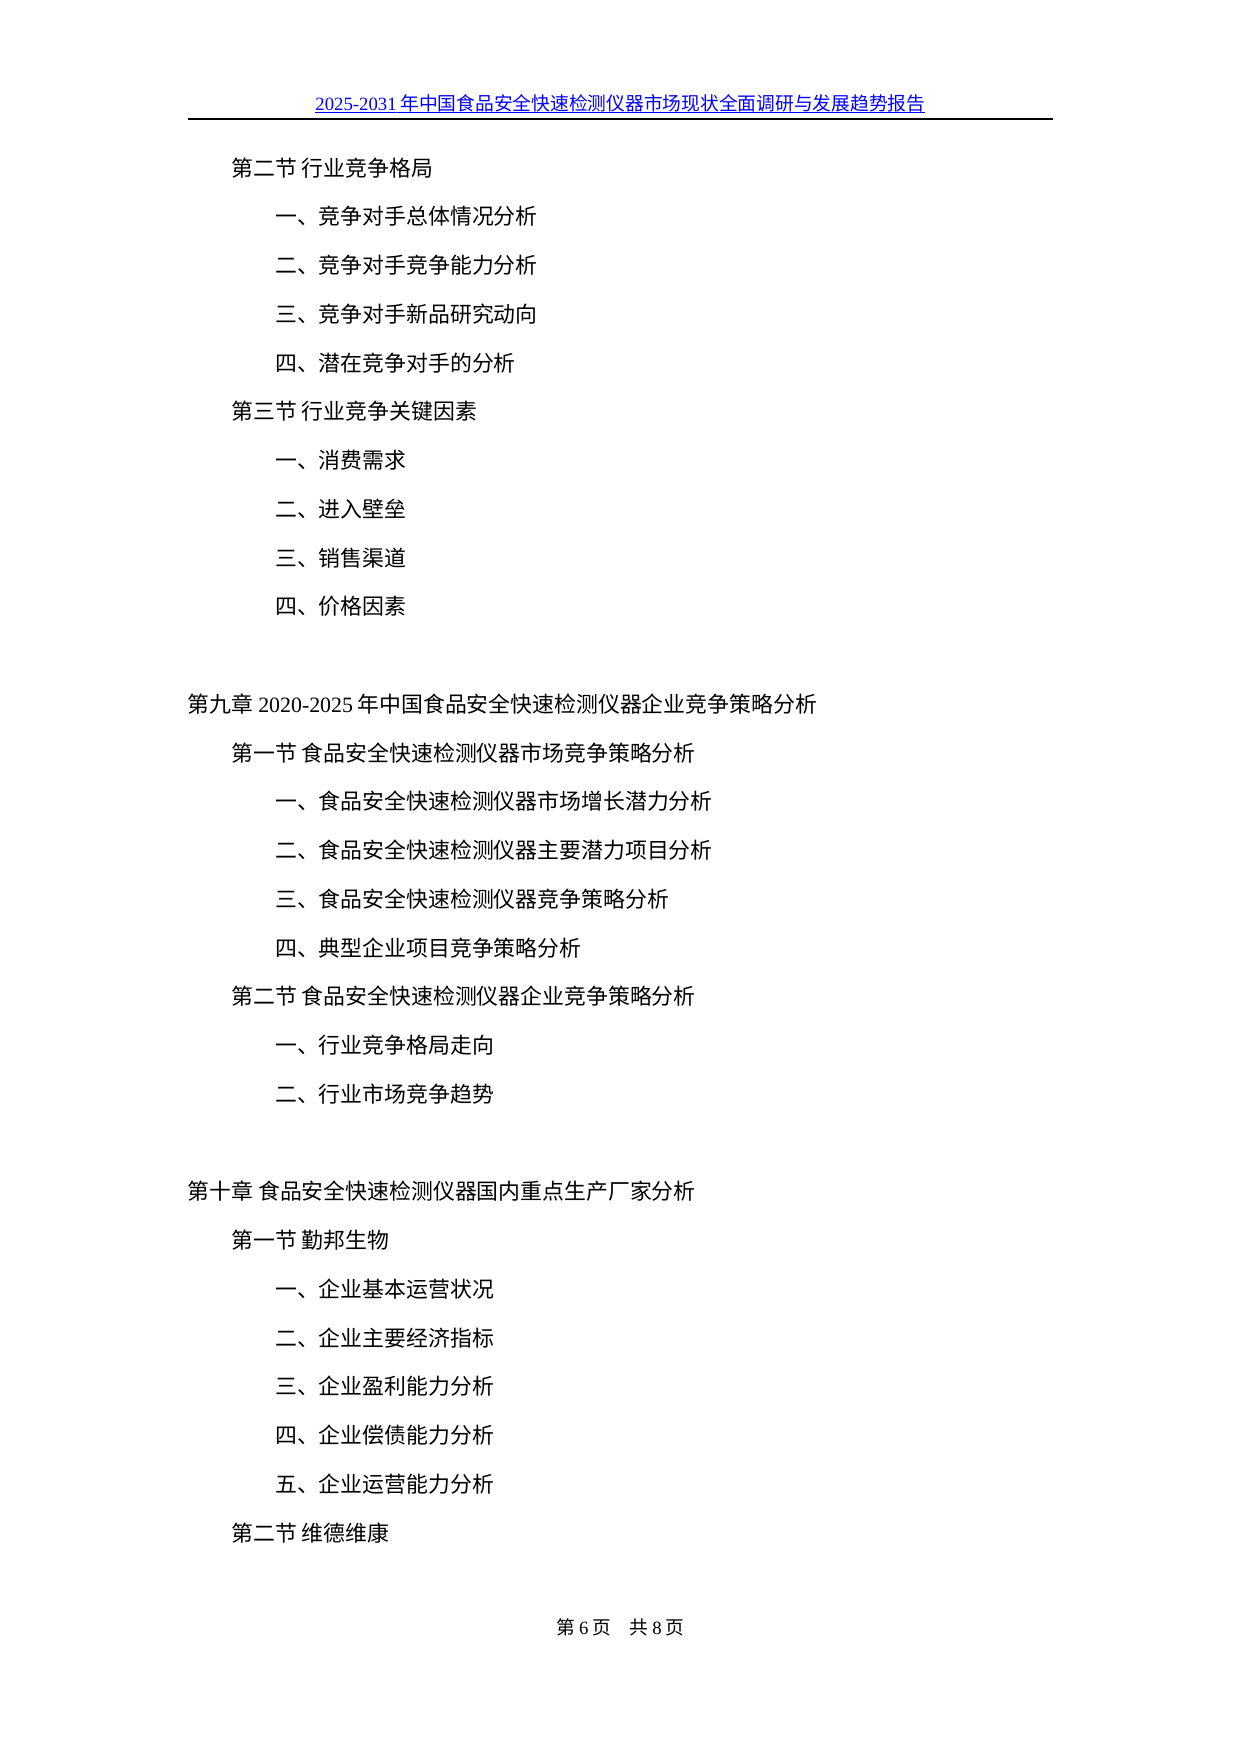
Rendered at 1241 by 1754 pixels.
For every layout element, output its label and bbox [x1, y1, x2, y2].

text [187, 150, 1053, 1548]
